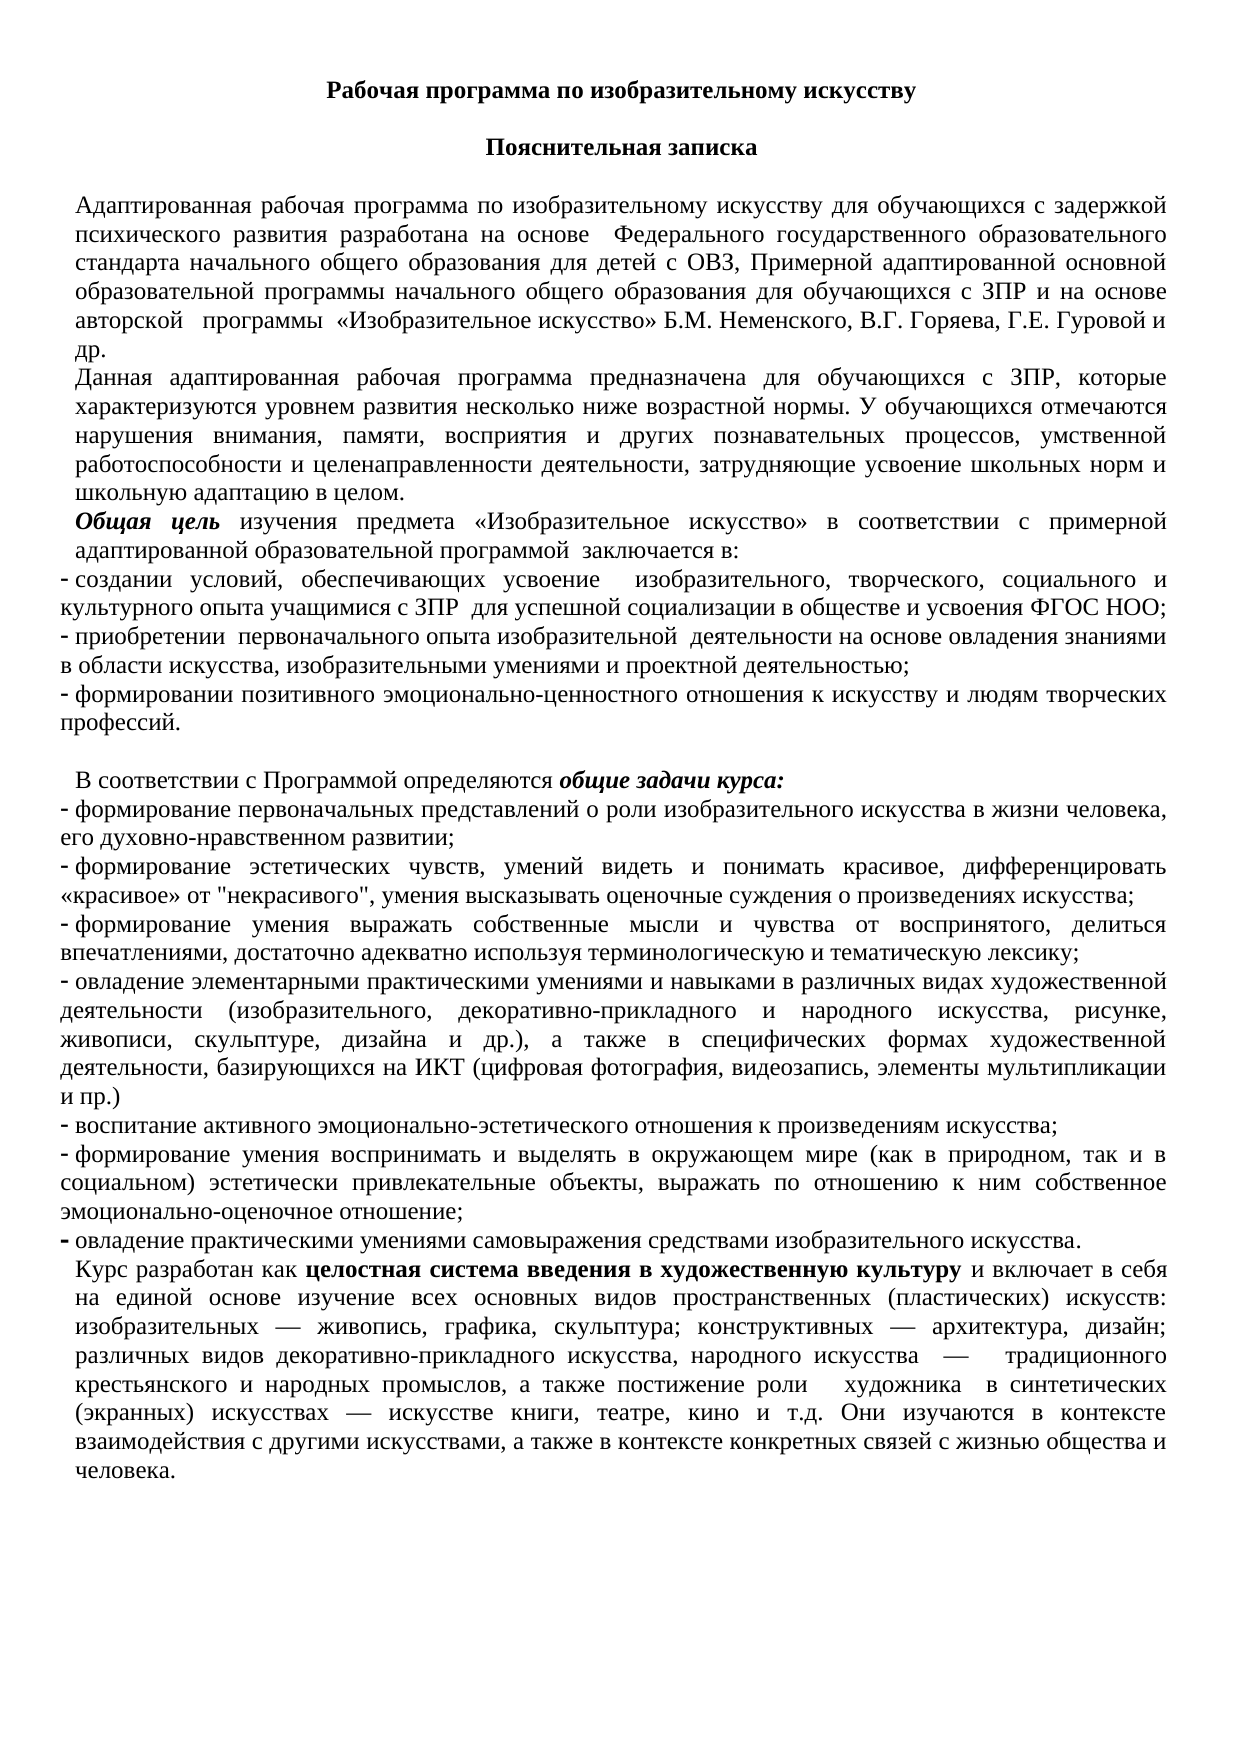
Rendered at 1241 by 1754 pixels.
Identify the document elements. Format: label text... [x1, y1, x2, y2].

text Пояснительная записка [75, 132, 1168, 161]
list приобретении первоначального опыта изобразительной деятельности на основе овладения знаниями в области искусства, изобразительными умениями и проектной деятельностью; [60, 621, 1168, 679]
list формирование эстетических чувств, умений видеть и понимать красивое, дифференцировать «красивое» от "некрасивого", умения высказывать оценочные суждения о произведениях искусства; [60, 851, 1168, 909]
text Адаптированная рабочая программа по изобразительному искусству для обучающихся с задержкой психического развития разработана на основе Федерального государственного образовательного стандарта начального общего образования для детей с ОВЗ, Примерной адаптированной основной образовательной программы начального общего образования для обучающихся с ЗПР и на основе авторской программы «Изобразительное искусство» Б.М. Неменского, В.Г. Горяева, Г.Е. Гуровой и др. [75, 190, 1168, 362]
list воспитание активного эмоционально-эстетического отношения к произведениям искусства; [60, 1110, 1168, 1139]
list В соответствии с Программой определяются общие задачи курса: [75, 765, 1168, 794]
text Общая цель изучения предмета «Изобразительное искусство» в соответствии с примерной адаптированной образовательной программой заключается в: [75, 506, 1168, 564]
list овладение практическими умениями самовыражения средствами изобразительного искусства. [60, 1225, 1168, 1254]
list формирование первоначальных представлений о роли изобразительного искусства в жизни человека, его духовно-нравственном развитии; [60, 794, 1168, 851]
list формирование умения выражать собственные мысли и чувства от воспринятого, делиться впечатлениями, достаточно адекватно используя терминологическую и тематическую лексику; [60, 909, 1168, 966]
list создании условий, обеспечивающих усвоение изобразительного, творческого, социального и культурного опыта учащимися с ЗПР для успешной социализации в обществе и усвоения ФГОС НОО; [60, 564, 1168, 621]
text Рабочая программа по изобразительному искусству [75, 75, 1168, 104]
text Данная адаптированная рабочая программа предназначена для обучающихся с ЗПР, которые характеризуются уровнем развития несколько ниже возрастной нормы. У обучающихся отмечаются нарушения внимания, памяти, восприятия и других познавательных процессов, умственной работоспособности и целенаправленности деятельности, затрудняющие усвоение школьных норм и школьную адаптацию в целом. [75, 362, 1168, 506]
text Курс разработан как целостная система введения в художественную культуру и включает в себя на единой основе изучение всех основных видов пространственных (пластических) искусств: изобразительных — живопись, графика, скульптура; конструктивных — архитектура, дизайн; различных видов декоративно-прикладного искусства, народного искусства — традиционного крестьянского и народных промыслов, а также постижение роли художника в синтетических (экранных) искусствах — искусстве книги, театре, кино и т.д. Они изучаются в контексте взаимодействия с другими искусствами, а также в контексте конкретных связей с жизнью общества и человека. [75, 1254, 1168, 1484]
list формирование умения воспринимать и выделять в окружающем мире (как в природном, так и в социальном) эстетически привлекательные объекты, выражать по отношению к ним собственное эмоционально-оценочное отношение; [60, 1139, 1168, 1225]
list формировании позитивного эмоционально-ценностного отношения к искусству и людям творческих профессий. [60, 679, 1168, 736]
list овладение элементарными практическими умениями и навыками в различных видах художественной деятельности (изобразительного, декоративно-прикладного и народного искусства, рисунке, живописи, скульптуре, дизайна и др.), а также в специфических формах художественной деятельности, базирующихся на ИКТ (цифровая фотография, видеозапись, элементы мультипликации и пр.) [60, 966, 1168, 1110]
